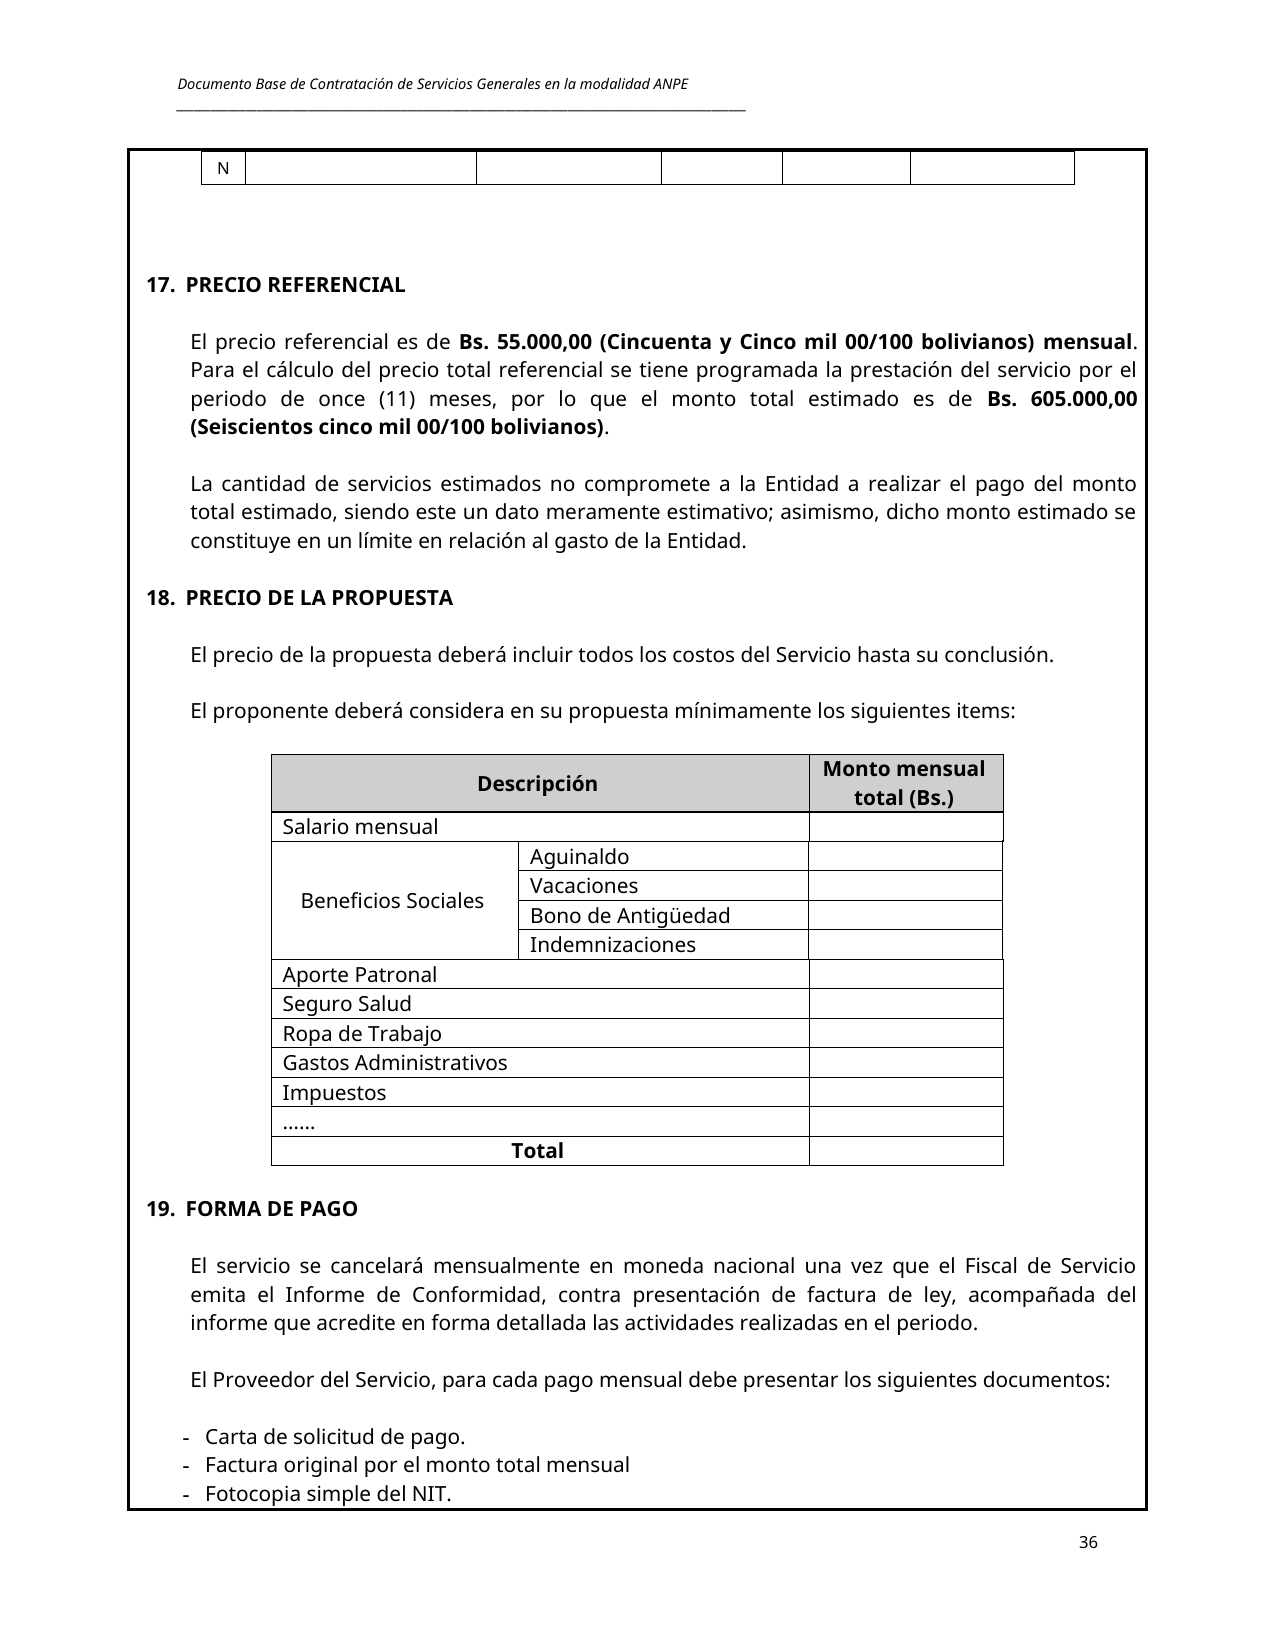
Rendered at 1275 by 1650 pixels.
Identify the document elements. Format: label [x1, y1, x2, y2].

table_cell [130, 151, 1145, 1507]
